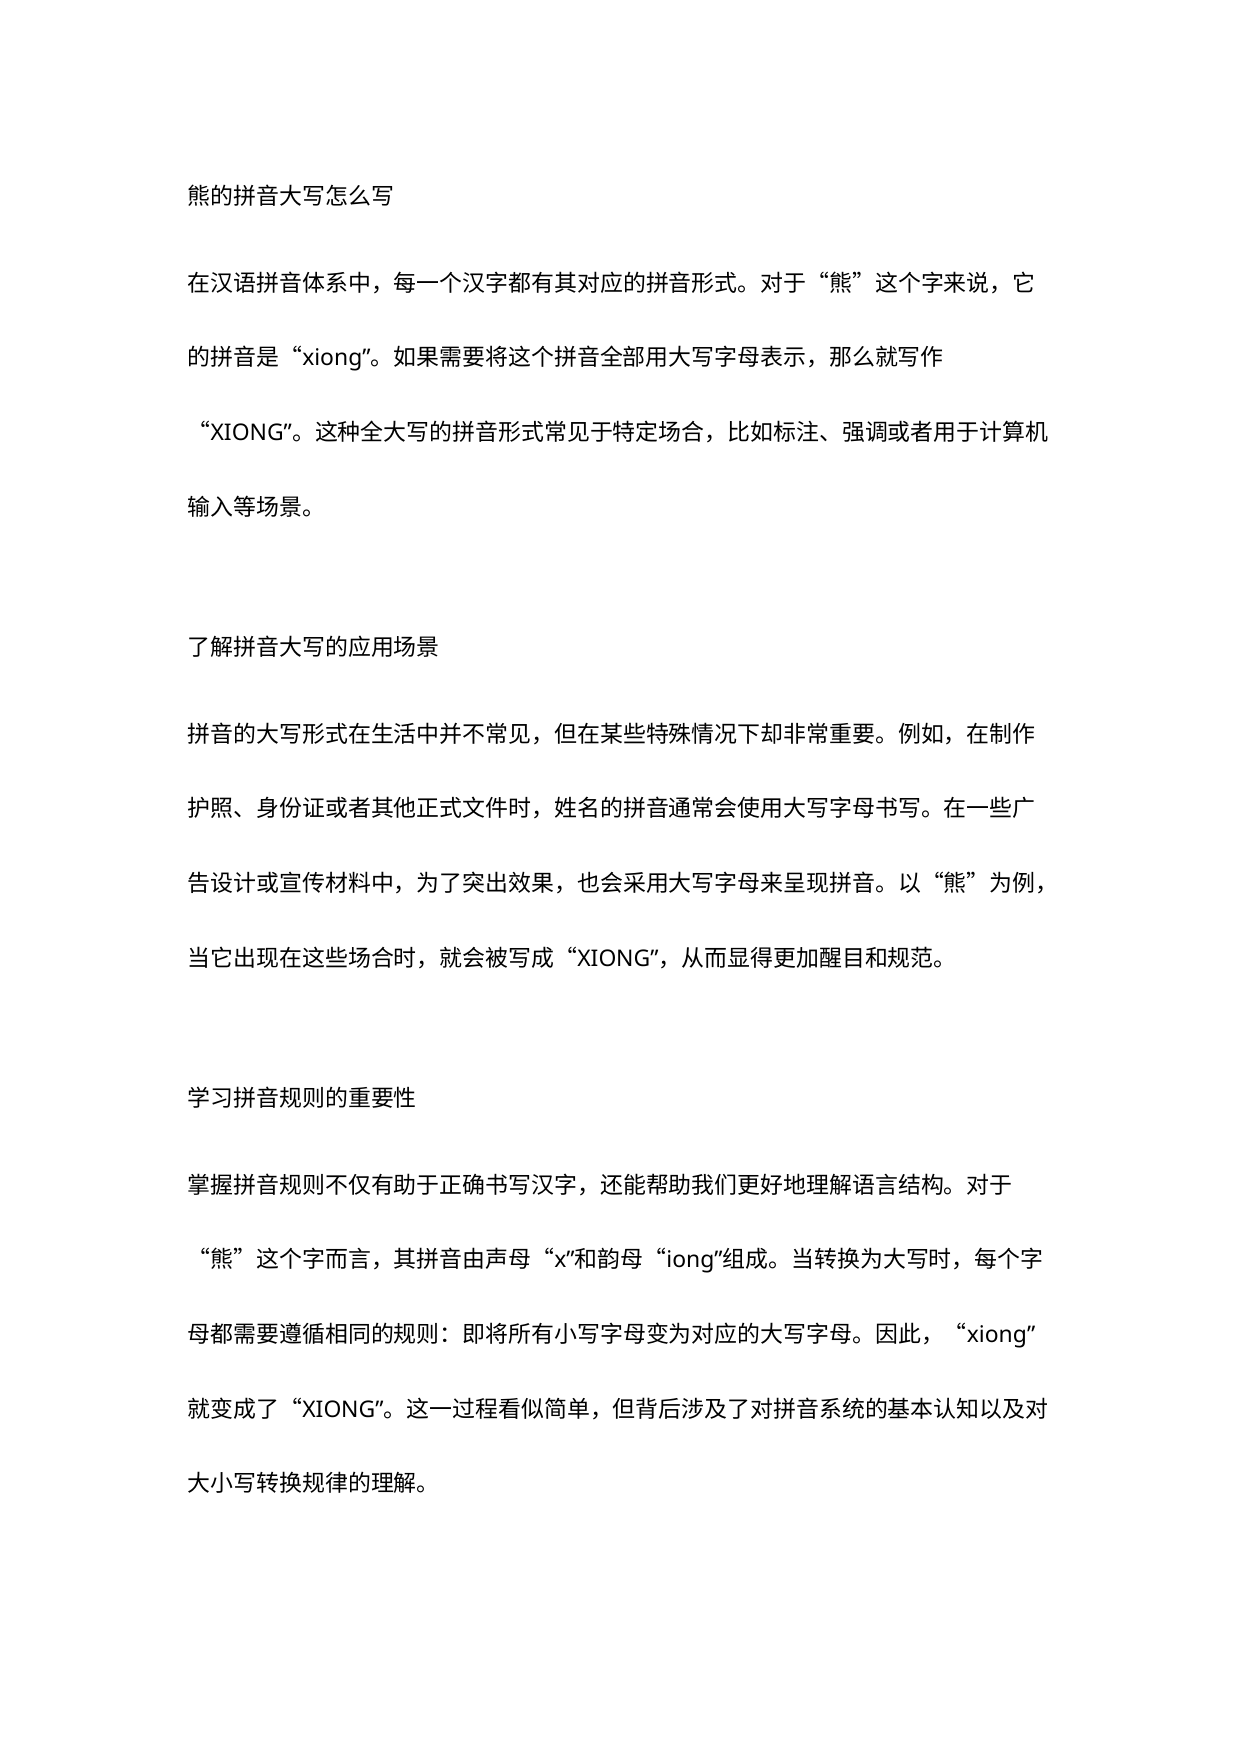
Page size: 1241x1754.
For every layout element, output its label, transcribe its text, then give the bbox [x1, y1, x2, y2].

text 熊的拼音大写怎么写 [187, 162, 1053, 227]
text 拼音的大写形式在生活中并不常见，但在某些特殊情况下却非常重要。例如，在制作护照、身份证或者其他正式文件时，姓名的拼音通常会使用大写字母书写。在一些广告设计或宣传材料中，为了突出效果，也会采用大写字母来呈现拼音。以“熊”为例，当它出现在这些场合时，就会被写成“XIONG”，从而显得更加醒目和规范。 [187, 699, 1053, 989]
text 掌握拼音规则不仅有助于正确书写汉字，还能帮助我们更好地理解语言结构。对于“熊”这个字而言，其拼音由声母“x”和韵母“iong”组成。当转换为大写时，每个字母都需要遵循相同的规则：即将所有小写字母变为对应的大写字母。因此，“xiong”就变成了“XIONG”。这一过程看似简单，但背后涉及了对拼音系统的基本认知以及对大小写转换规律的理解。 [187, 1151, 1053, 1514]
text 在汉语拼音体系中，每一个汉字都有其对应的拼音形式。对于“熊”这个字来说，它的拼音是“xiong”。如果需要将这个拼音全部用大写字母表示，那么就写作“XIONG”。这种全大写的拼音形式常见于特定场合，比如标注、强调或者用于计算机输入等场景。 [187, 248, 1053, 538]
text 了解拼音大写的应用场景 [187, 613, 1053, 678]
text 学习拼音规则的重要性 [187, 1064, 1053, 1129]
